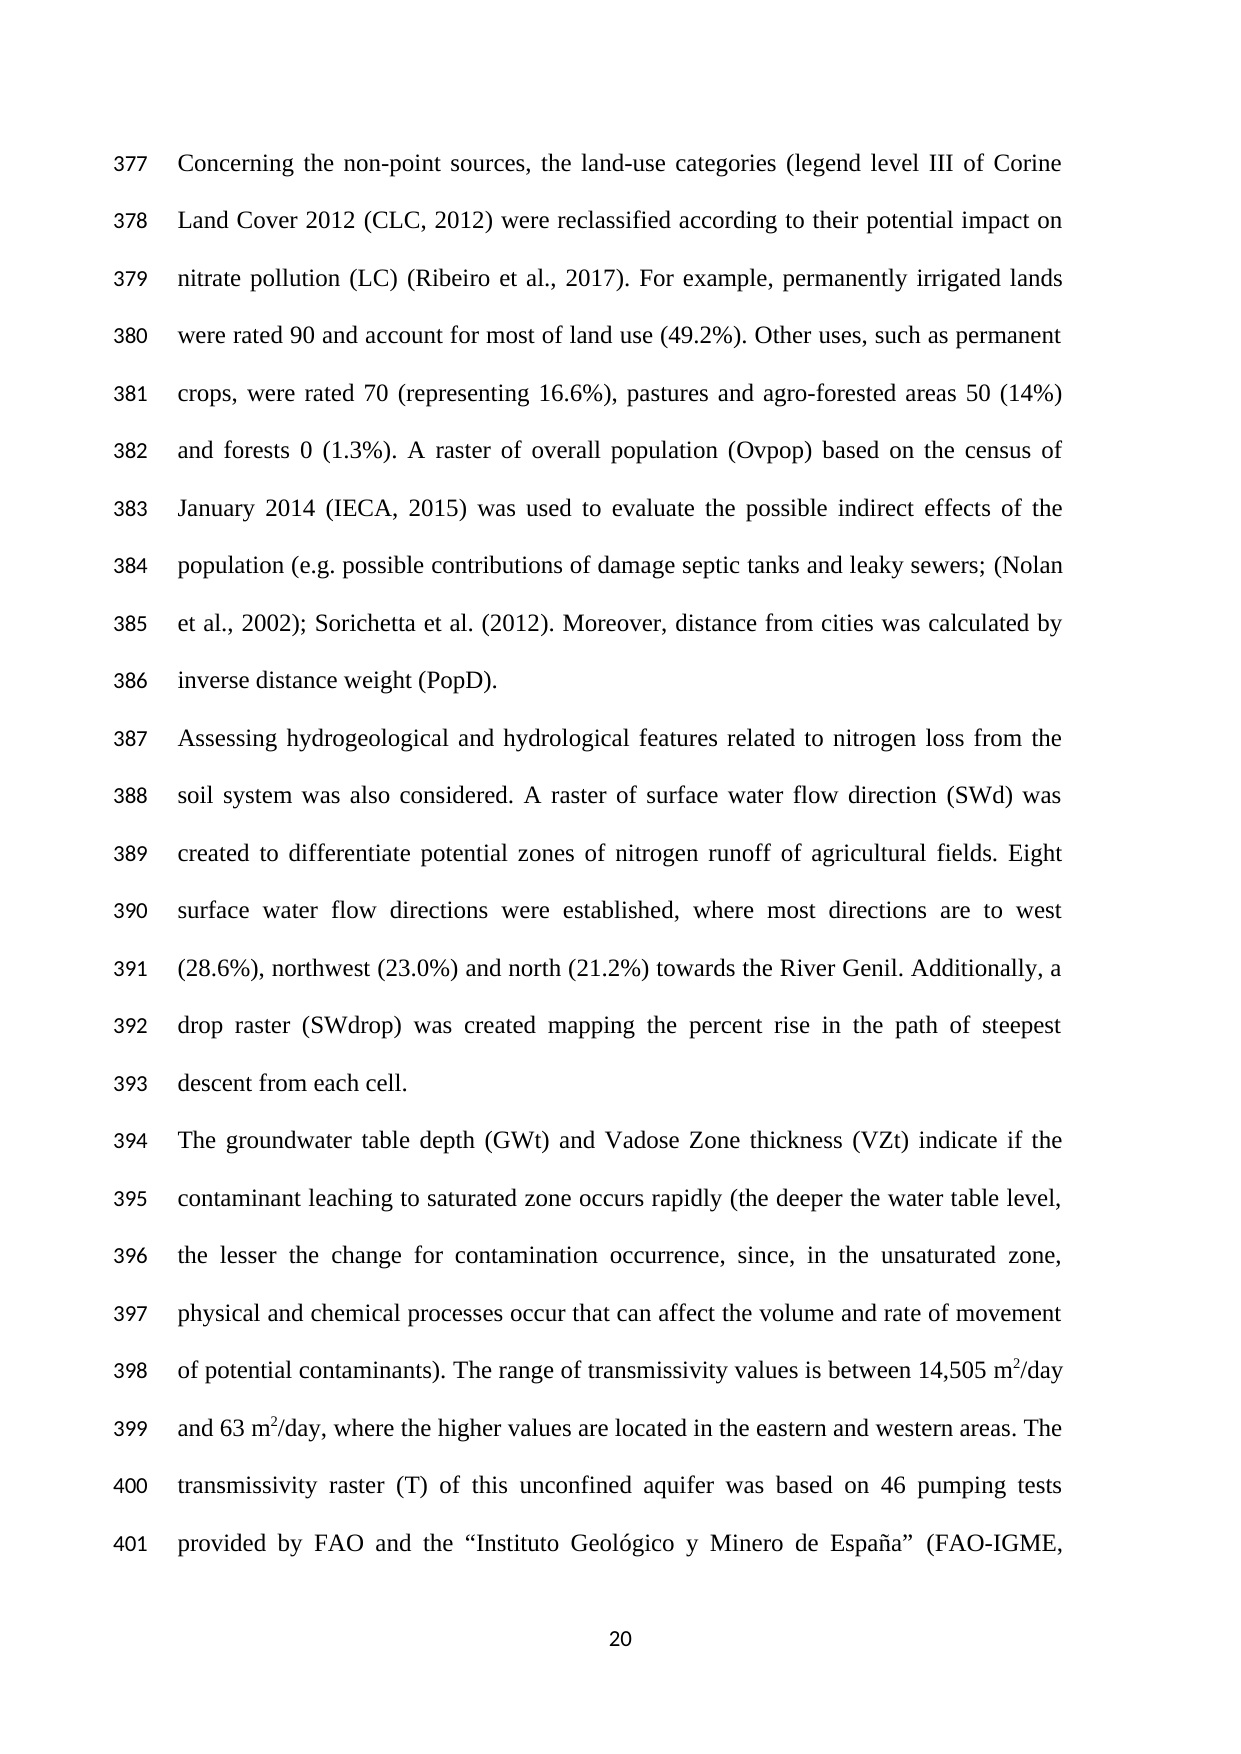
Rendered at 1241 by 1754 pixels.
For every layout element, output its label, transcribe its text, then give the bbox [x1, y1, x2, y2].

text Concerning the non-point sources, the land-use categories (legend level III of Corine Land Cover 2012 (CLC, 2012) were reclassified according to their potential impact on nitrate pollution (LC) (Ribeiro et al., 2017). For example, permanently irrigated lands were rated 90 and account for most of land use (49.2%). Other uses, such as permanent crops, were rated 70 (representing 16.6%), pastures and agro-forested areas 50 (14%) and forests 0 (1.3%). A raster of overall population (Ovpop) based on the census of January 2014 (IECA, 2015) was used to evaluate the possible indirect effects of the population (e.g. possible contributions of damage septic tanks and leaky sewers; (Nolan et al., 2002); Sorichetta et al. (2012). Moreover, distance from cities was calculated by inverse distance weight (PopD). [177, 148, 1063, 694]
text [177, 1125, 1063, 1556]
text Assessing hydrogeological and hydrological features related to nitrogen loss from the soil system was also considered. A raster of surface water flow direction (SWd) was created to differentiate potential zones of nitrogen runoff of agricultural fields. Eight surface water flow directions were established, where most directions are to west (28.6%), northwest (23.0%) and north (21.2%) towards the River Genil. Additionally, a drop raster (SWdrop) was created mapping the percent rise in the path of steepest descent from each cell. [177, 723, 1063, 1096]
